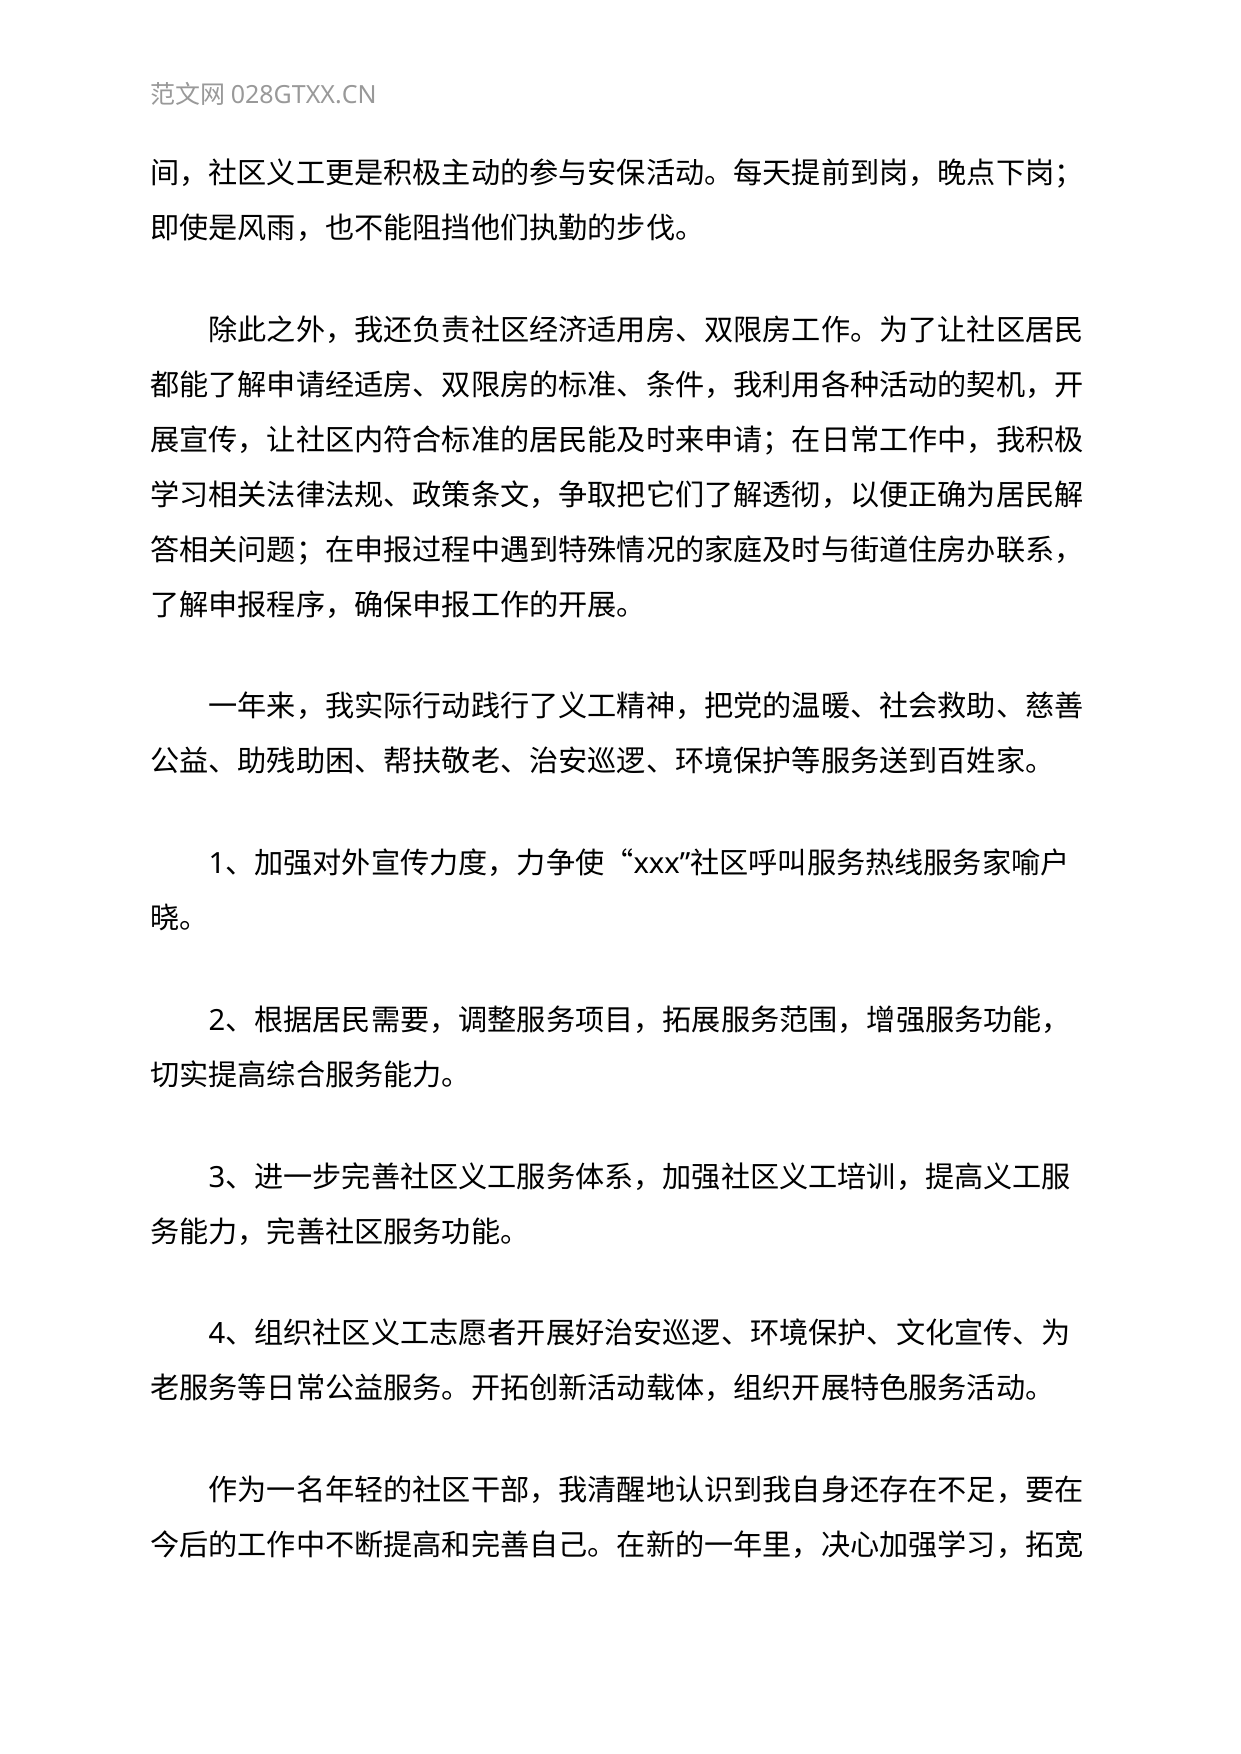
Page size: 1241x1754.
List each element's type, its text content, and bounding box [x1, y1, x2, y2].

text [150, 150, 1090, 247]
text 1、加强对外宣传力度，力争使“xxx”社区呼叫服务热线服务家喻户晓。 [150, 839, 1090, 937]
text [150, 1467, 1090, 1564]
text 3、进一步完善社区义工服务体系，加强社区义工培训，提高义工服务能力，完善社区服务功能。 [150, 1153, 1090, 1250]
text 除此之外，我还负责社区经济适用房、双限房工作。为了让社区居民都能了解申请经适房、双限房的标准、条件，我利用各种活动的契机，开展宣传，让社区内符合标准的居民能及时来申请；在日常工作中，我积极学习相关法律法规、政策条文，争取把它们了解透彻，以便正确为居民解答相关问题；在申报过程中遇到特殊情况的家庭及时与街道住房办联系，了解申报程序，确保申报工作的开展。 [150, 307, 1090, 623]
text 4、组织社区义工志愿者开展好治安巡逻、环境保护、文化宣传、为老服务等日常公益服务。开拓创新活动载体，组织开展特色服务活动。 [150, 1310, 1090, 1407]
text 2、根据居民需要，调整服务项目，拓展服务范围，增强服务功能，切实提高综合服务能力。 [150, 996, 1090, 1094]
text 一年来，我实际行动践行了义工精神，把党的温暖、社会救助、慈善公益、助残助困、帮扶敬老、治安巡逻、环境保护等服务送到百姓家。 [150, 683, 1090, 780]
